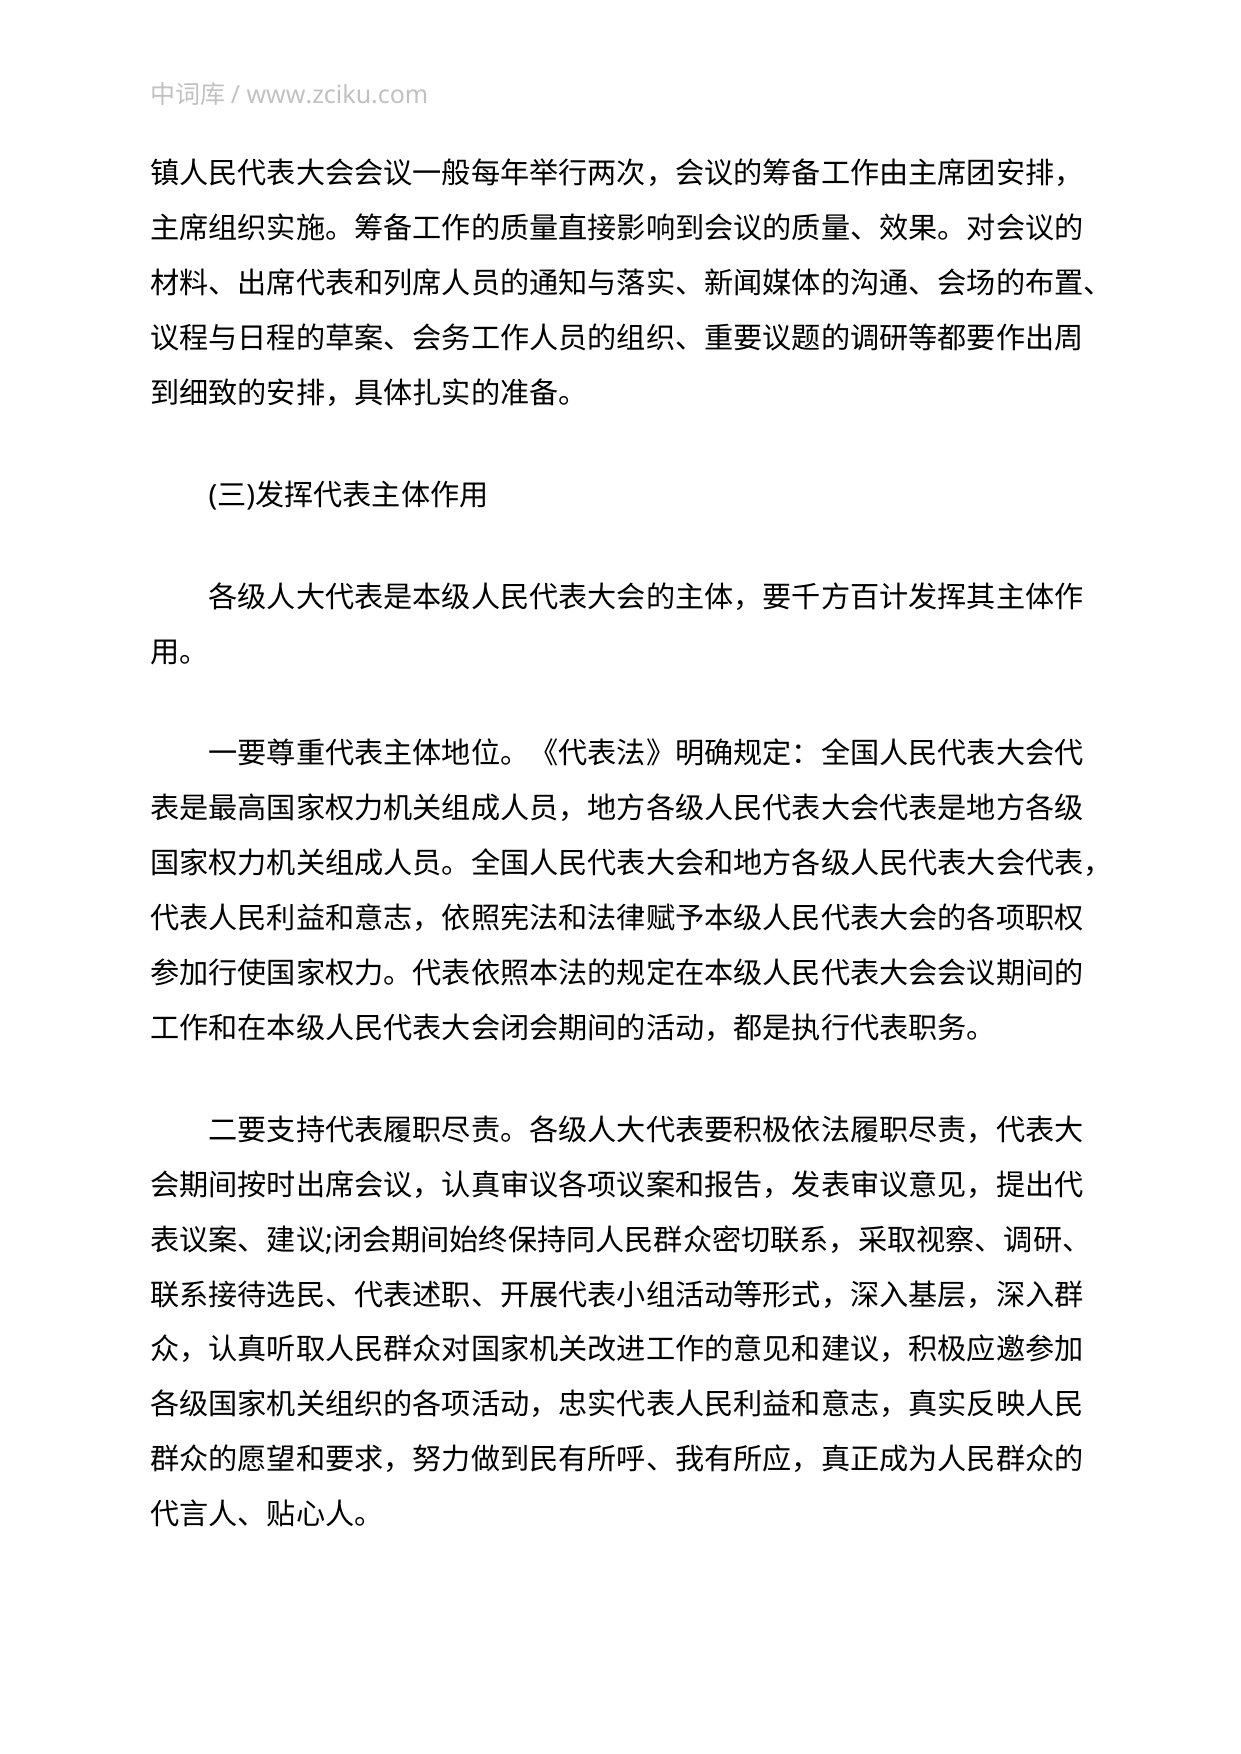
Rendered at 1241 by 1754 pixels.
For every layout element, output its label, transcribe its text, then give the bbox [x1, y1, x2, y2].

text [150, 150, 1090, 412]
text (三)发挥代表主体作用 [150, 471, 1090, 514]
text 一要尊重代表主体地位。《代表法》明确规定：全国人民代表大会代表是最高国家权力机关组成人员，地方各级人民代表大会代表是地方各级国家权力机关组成人员。全国人民代表大会和地方各级人民代表大会代表，代表人民利益和意志，依照宪法和法律赋予本级人民代表大会的各项职权参加行使国家权力。代表依照本法的规定在本级人民代表大会会议期间的工作和在本级人民代表大会闭会期间的活动，都是执行代表职务。 [150, 730, 1090, 1047]
text 各级人大代表是本级人民代表大会的主体，要千方百计发挥其主体作用。 [150, 573, 1090, 671]
text 二要支持代表履职尽责。各级人大代表要积极依法履职尽责，代表大会期间按时出席会议，认真审议各项议案和报告，发表审议意见，提出代表议案、建议;闭会期间始终保持同人民群众密切联系，采取视察、调研、联系接待选民、代表述职、开展代表小组活动等形式，深入基层，深入群众，认真听取人民群众对国家机关改进工作的意见和建议，积极应邀参加各级国家机关组织的各项活动，忠实代表人民利益和意志，真实反映人民群众的愿望和要求，努力做到民有所呼、我有所应，真正成为人民群众的代言人、贴心人。 [150, 1106, 1090, 1533]
